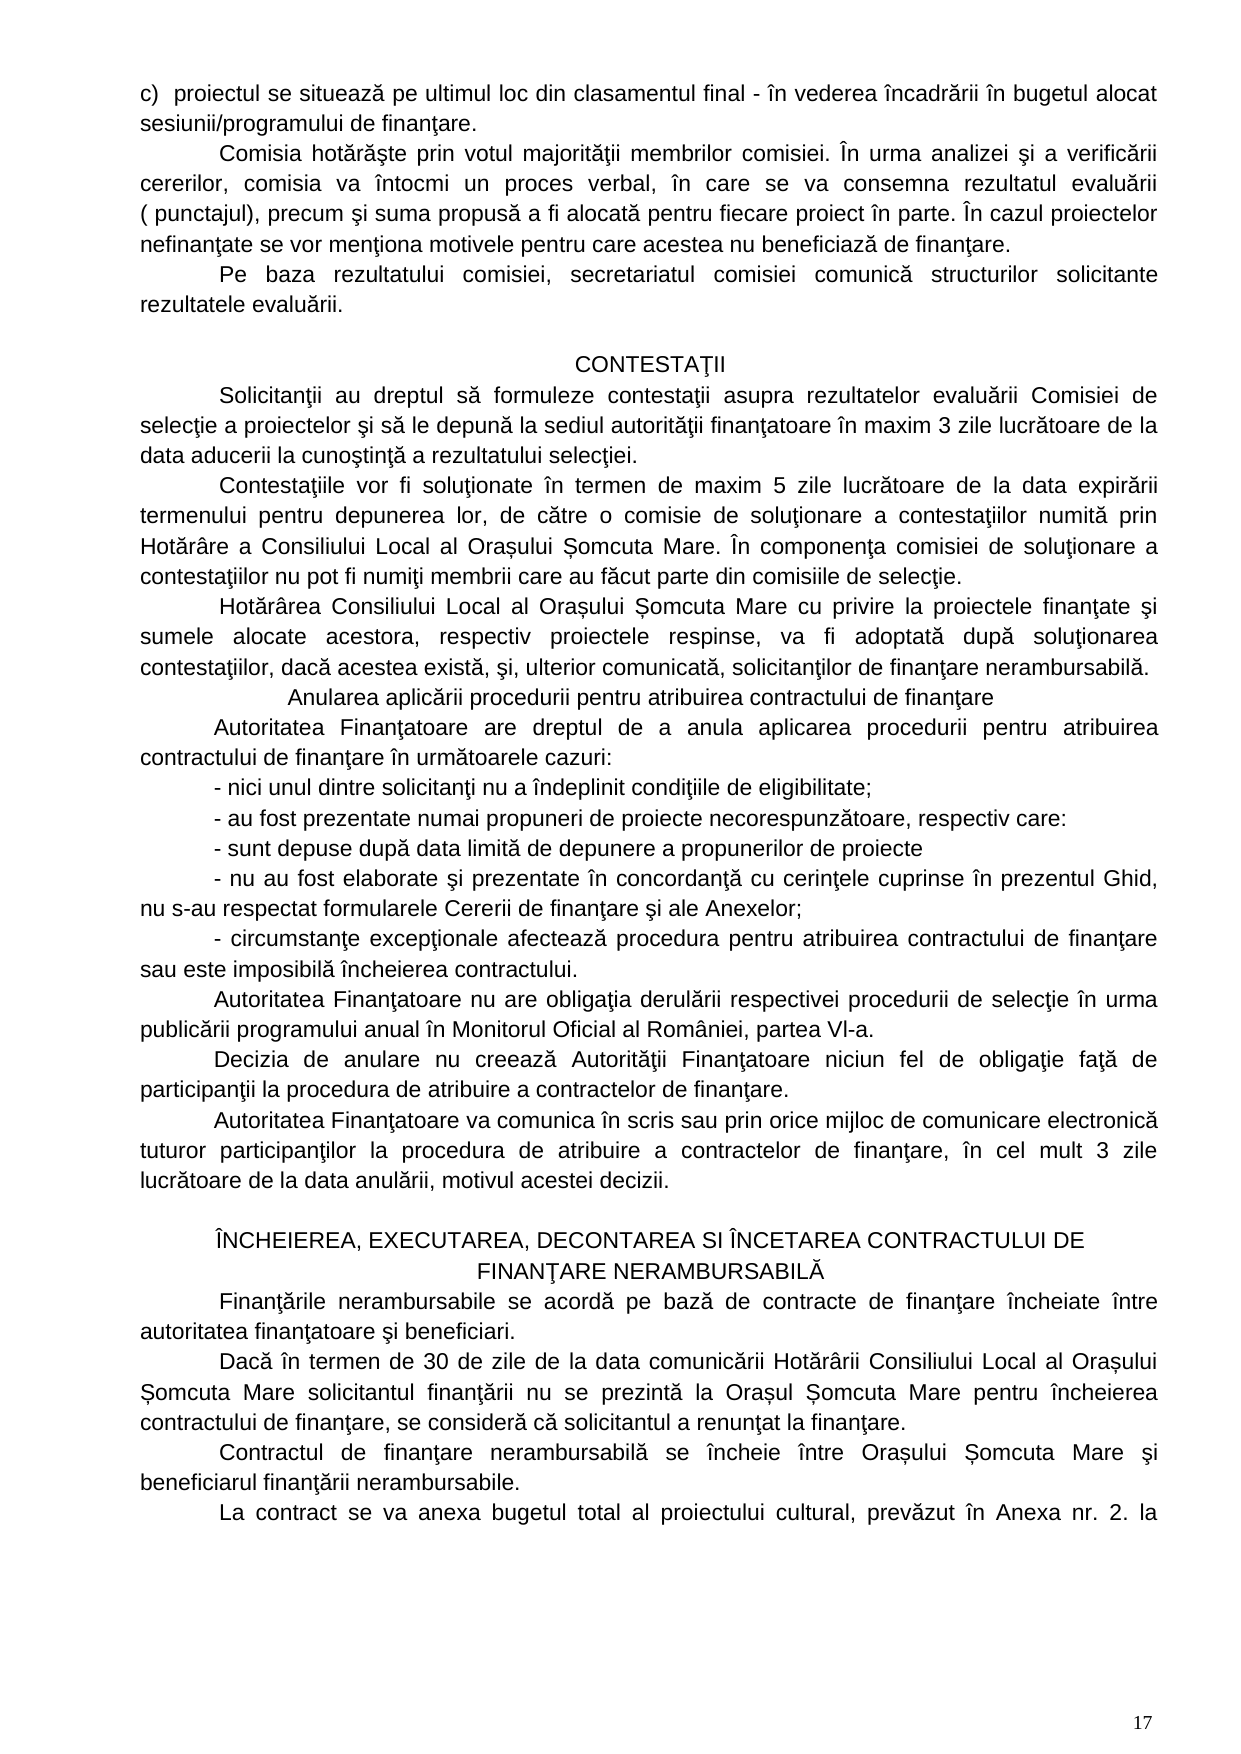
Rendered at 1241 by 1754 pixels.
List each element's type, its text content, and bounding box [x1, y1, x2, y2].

text Contestaţiile vor fi soluţionate în termen de maxim 5 zile lucrătoare de la data expirării termenului pentru depunerea lor, de către o comisie de soluţionare a contestaţiilor numită prin Hotărâre a Consiliului Local al Orașului Șomcuta Mare. În componenţa comisiei de soluţionare a contestaţiilor nu pot fi numiţi membrii care au făcut parte din comisiile de selecţie. [140, 472, 1159, 589]
text Anularea aplicării procedurii pentru atribuirea contractului de finanţare [287, 684, 1159, 710]
text CONTESTAŢII [142, 351, 1159, 378]
text - nu au fost elaborate şi prezentate în concordanţă cu cerinţele cuprinse în prezentul Ghid, nu s-au respectat formularele Cererii de finanţare şi ale Anexelor; [140, 865, 1159, 921]
text - nici unul dintre solicitanţi nu a îndeplinit condiţiile de eligibilitate; [140, 774, 1159, 801]
text Contractul de finanţare nerambursabilă se încheie între Orașului Șomcuta Mare şi beneficiarul finanţării nerambursabile. [140, 1439, 1159, 1495]
text Solicitanţii au dreptul să formuleze contestaţii asupra rezultatelor evaluării Comisiei de selecţie a proiectelor şi să le depună la sediul autorităţii finanţatoare în maxim 3 zile lucrătoare de la data aducerii la cunoştinţă a rezultatului selecţiei. [140, 382, 1159, 468]
text Autoritatea Finanţatoare are dreptul de a anula aplicarea procedurii pentru atribuirea contractului de finanţare în următoarele cazuri: [140, 714, 1159, 770]
text Dacă în termen de 30 de zile de la data comunicării Hotărârii Consiliului Local al Orașului Șomcuta Mare solicitantul finanţării nu se prezintă la Orașul Șomcuta Mare pentru încheierea contractului de finanţare, se consideră că solicitantul a renunţat la finanţare. [140, 1348, 1159, 1435]
text FINANŢARE NERAMBURSABILĂ [142, 1258, 1159, 1284]
text Hotărârea Consiliului Local al Orașului Șomcuta Mare cu privire la proiectele finanţate şi sumele alocate acestora, respectiv proiectele respinse, va fi adoptată după soluţionarea contestaţiilor, dacă acestea există, şi, ulterior comunicată, solicitanţilor de finanţare nerambursabilă. [140, 593, 1159, 680]
text Comisia hotărăşte prin votul majorităţii membrilor comisiei. În urma analizei şi a verificării cererilor, comisia va întocmi un proces verbal, în care se va consemna rezultatul evaluării ( punctajul), precum şi suma propusă a fi alocată pentru fiecare proiect în parte. În cazul proiectelor nefinanţate se vor menţiona motivele pentru care acestea nu beneficiază de finanţare. [140, 140, 1159, 257]
text ÎNCHEIEREA, EXECUTAREA, DECONTAREA SI ÎNCETAREA CONTRACTULUI DE [142, 1227, 1159, 1254]
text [140, 1499, 1159, 1526]
text Decizia de anulare nu creează Autorităţii Finanţatoare niciun fel de obligaţie faţă de participanţii la procedura de atribuire a contractelor de finanţare. [140, 1046, 1159, 1103]
list proiectul se situează pe ultimul loc din clasamentul final - în vederea încadrării în bugetul alocat sesiunii/programului de finanţare. [140, 79, 1159, 136]
text - circumstanţe excepţionale afectează procedura pentru atribuirea contractului de finanţare sau este imposibilă încheierea contractului. [140, 925, 1159, 982]
text - sunt depuse după data limită de depunere a propunerilor de proiecte [140, 835, 1159, 861]
text Pe baza rezultatului comisiei, secretariatul comisiei comunică structurilor solicitante rezultatele evaluării. [140, 261, 1159, 317]
text - au fost prezentate numai propuneri de proiecte necorespunzătoare, respectiv care: [140, 804, 1159, 831]
text Autoritatea Finanţatoare va comunica în scris sau prin orice mijloc de comunicare electronică tuturor participanţilor la procedura de atribuire a contractelor de finanţare, în cel mult 3 zile lucrătoare de la data anulării, motivul acestei decizii. [140, 1107, 1159, 1193]
text Autoritatea Finanţatoare nu are obligaţia derulării respectivei procedurii de selecţie în urma publicării programului anual în Monitorul Oficial al României, partea Vl-a. [140, 986, 1159, 1042]
text Finanţările nerambursabile se acordă pe bază de contracte de finanţare încheiate între autoritatea finanţatoare şi beneficiari. [140, 1288, 1159, 1344]
